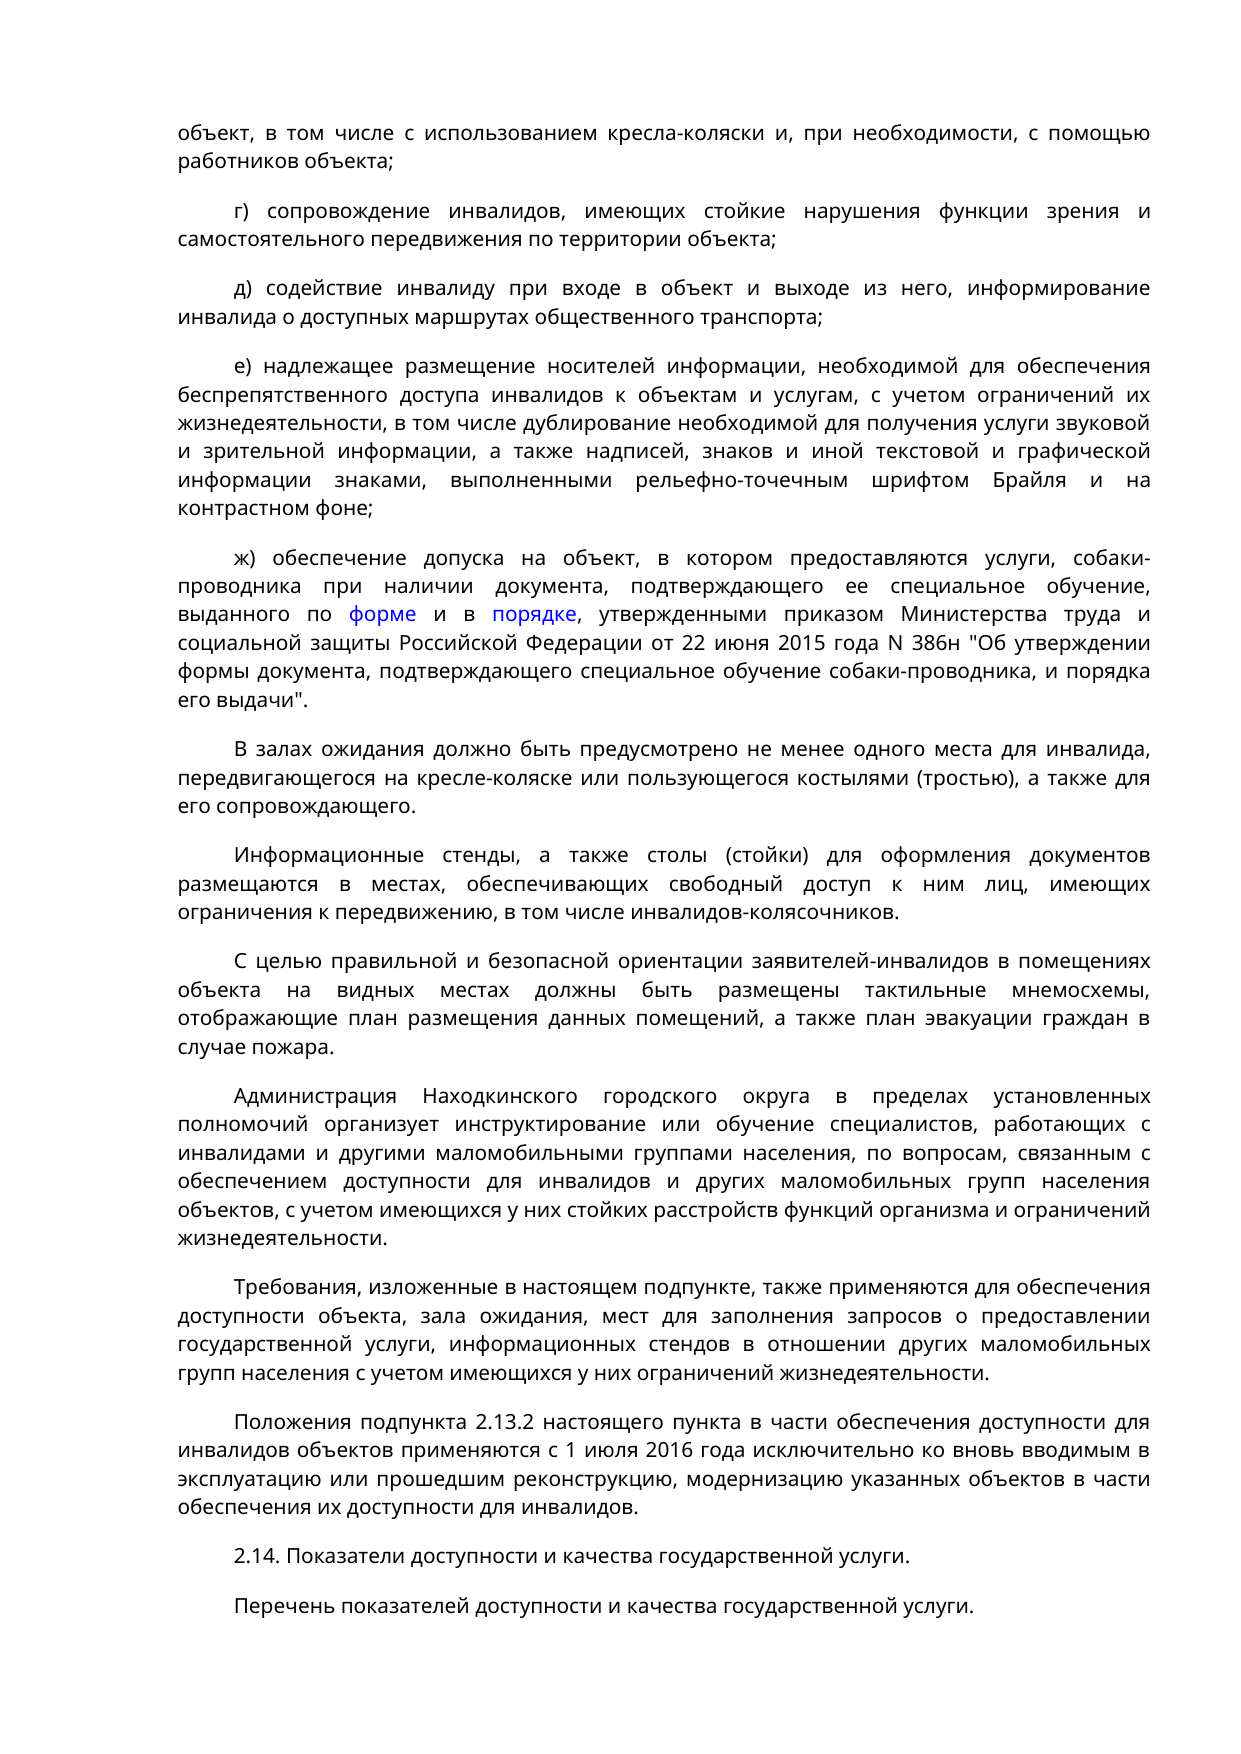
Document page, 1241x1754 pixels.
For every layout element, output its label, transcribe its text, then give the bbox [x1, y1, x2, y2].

text Администрация Находкинского городского округа в пределах установленных полномочий организует инструктирование или обучение специалистов, работающих с инвалидами и другими маломобильными группами населения, по вопросам, связанным с обеспечением доступности для инвалидов и других маломобильных групп населения объектов, с учетом имеющихся у них стойких расстройств функций организма и ограничений жизнедеятельности. [177, 1081, 1152, 1252]
text Информационные стенды, а также столы (стойки) для оформления документов размещаются в местах, обеспечивающих свободный доступ к ним лиц, имеющих ограничения к передвижению, в том числе инвалидов-колясочников. [177, 840, 1152, 926]
text ж) обеспечение допуска на объект, в котором предоставляются услуги, собаки-проводника при наличии документа, подтверждающего ее специальное обучение, выданного по форме и в порядке, утвержденными приказом Министерства труда и социальной защиты Российской Федерации от 22 июня 2015 года N 386н "Об утверждении формы документа, подтверждающего специальное обучение собаки-проводника, и порядка его выдачи". [177, 543, 1152, 713]
text В залах ожидания должно быть предусмотрено не менее одного места для инвалида, передвигающегося на кресле-коляске или пользующегося костылями (тростью), а также для его сопровождающего. [177, 734, 1152, 819]
text Положения подпункта 2.13.2 настоящего пункта в части обеспечения доступности для инвалидов объектов применяются с 1 июля 2016 года исключительно ко вновь вводимым в эксплуатацию или прошедшим реконструкцию, модернизацию указанных объектов в части обеспечения их доступности для инвалидов. [177, 1407, 1152, 1521]
text г) сопровождение инвалидов, имеющих стойкие нарушения функции зрения и самостоятельного передвижения по территории объекта; [177, 196, 1152, 253]
text е) надлежащее размещение носителей информации, необходимой для обеспечения беспрепятственного доступа инвалидов к объектам и услугам, с учетом ограничений их жизнедеятельности, в том числе дублирование необходимой для получения услуги звуковой и зрительной информации, а также надписей, знаков и иной текстовой и графической информации знаками, выполненными рельефно-точечным шрифтом Брайля и на контрастном фоне; [177, 351, 1152, 522]
text д) содействие инвалиду при входе в объект и выходе из него, информирование инвалида о доступных маршрутах общественного транспорта; [177, 273, 1152, 330]
text Перечень показателей доступности и качества государственной услуги. [177, 1591, 1152, 1619]
text Требования, изложенные в настоящем подпункте, также применяются для обеспечения доступности объекта, зала ожидания, мест для заполнения запросов о предоставлении государственной услуги, информационных стендов в отношении других маломобильных групп населения с учетом имеющихся у них ограничений жизнедеятельности. [177, 1272, 1152, 1386]
text С целью правильной и безопасной ориентации заявителей-инвалидов в помещениях объекта на видных местах должны быть размещены тактильные мнемосхемы, отображающие план размещения данных помещений, а также план эвакуации граждан в случае пожара. [177, 946, 1152, 1060]
text 2.14. Показатели доступности и качества государственной услуги. [177, 1542, 1152, 1570]
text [177, 118, 1152, 175]
